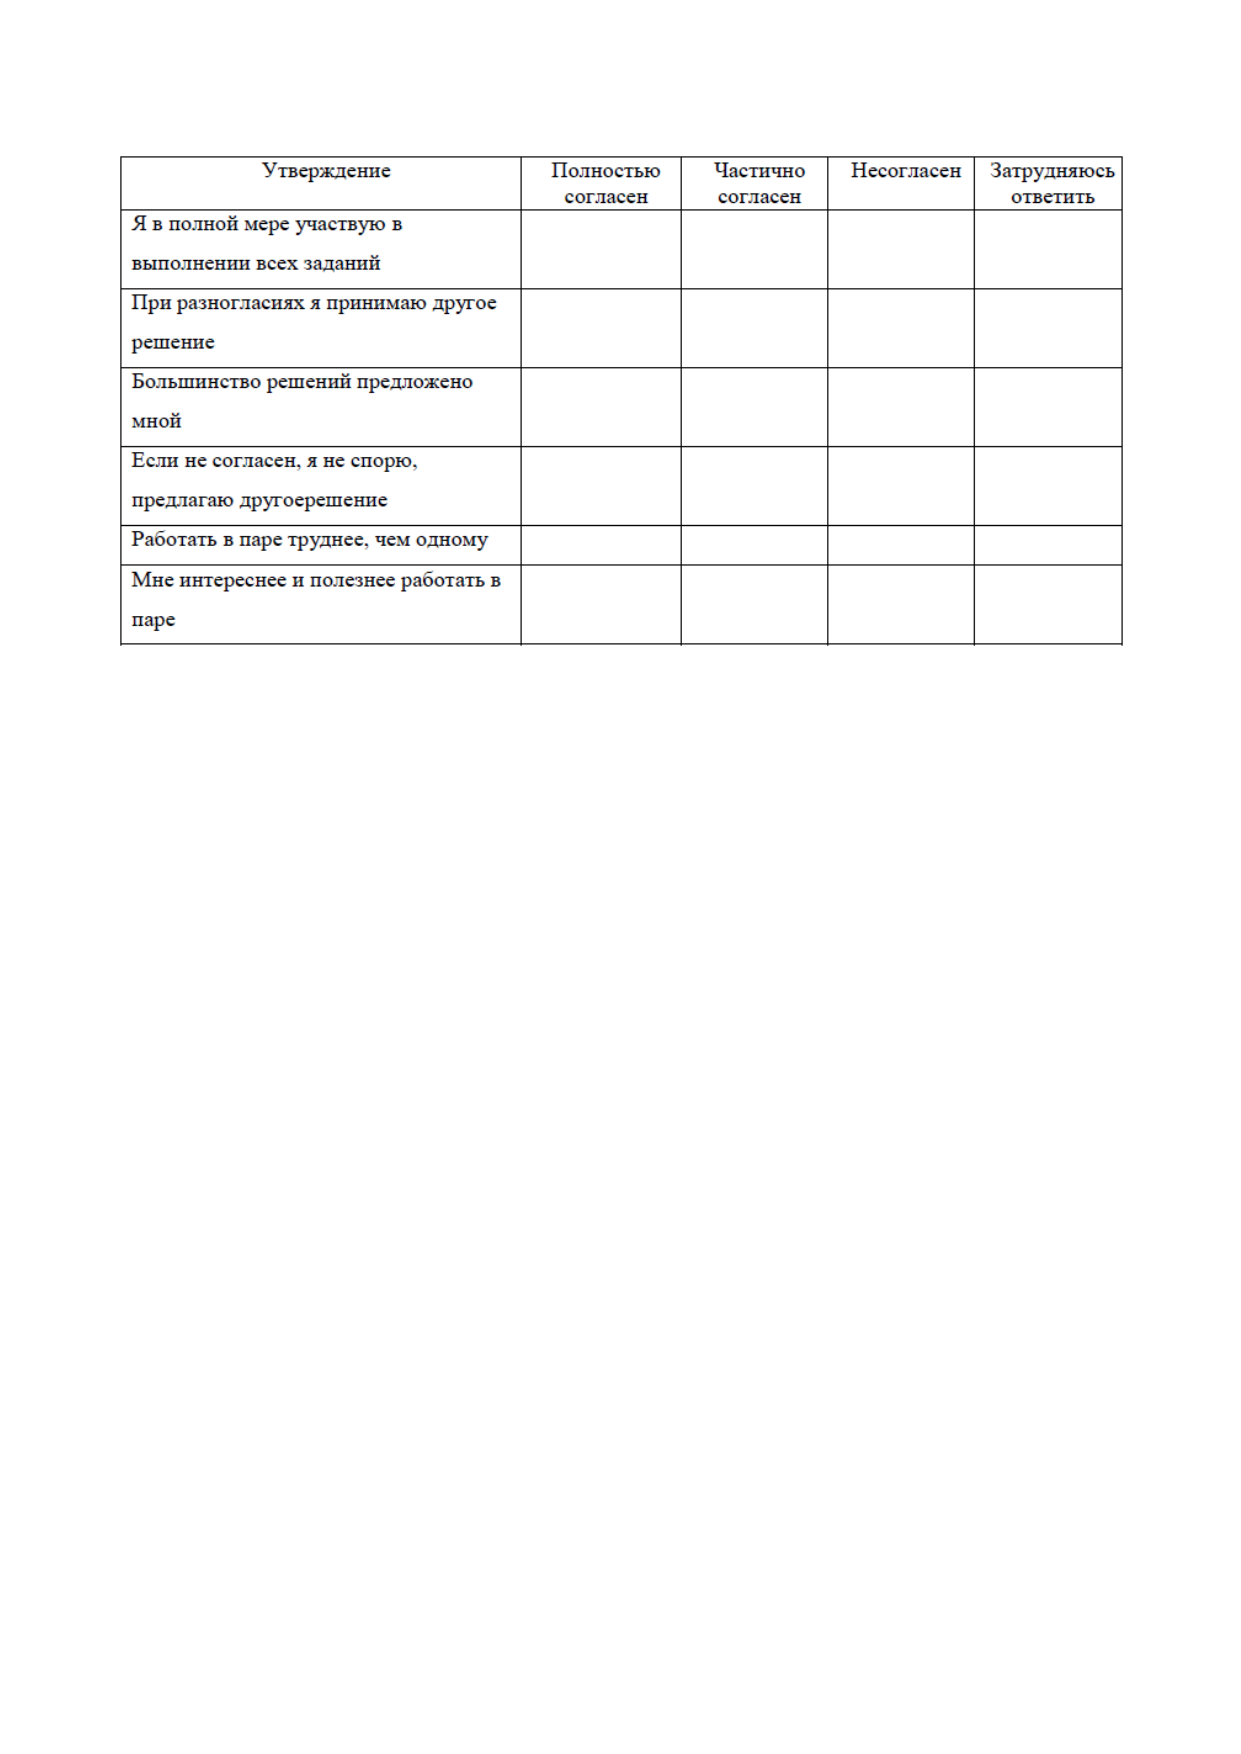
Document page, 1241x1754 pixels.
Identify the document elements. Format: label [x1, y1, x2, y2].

picture [113, 150, 1129, 652]
